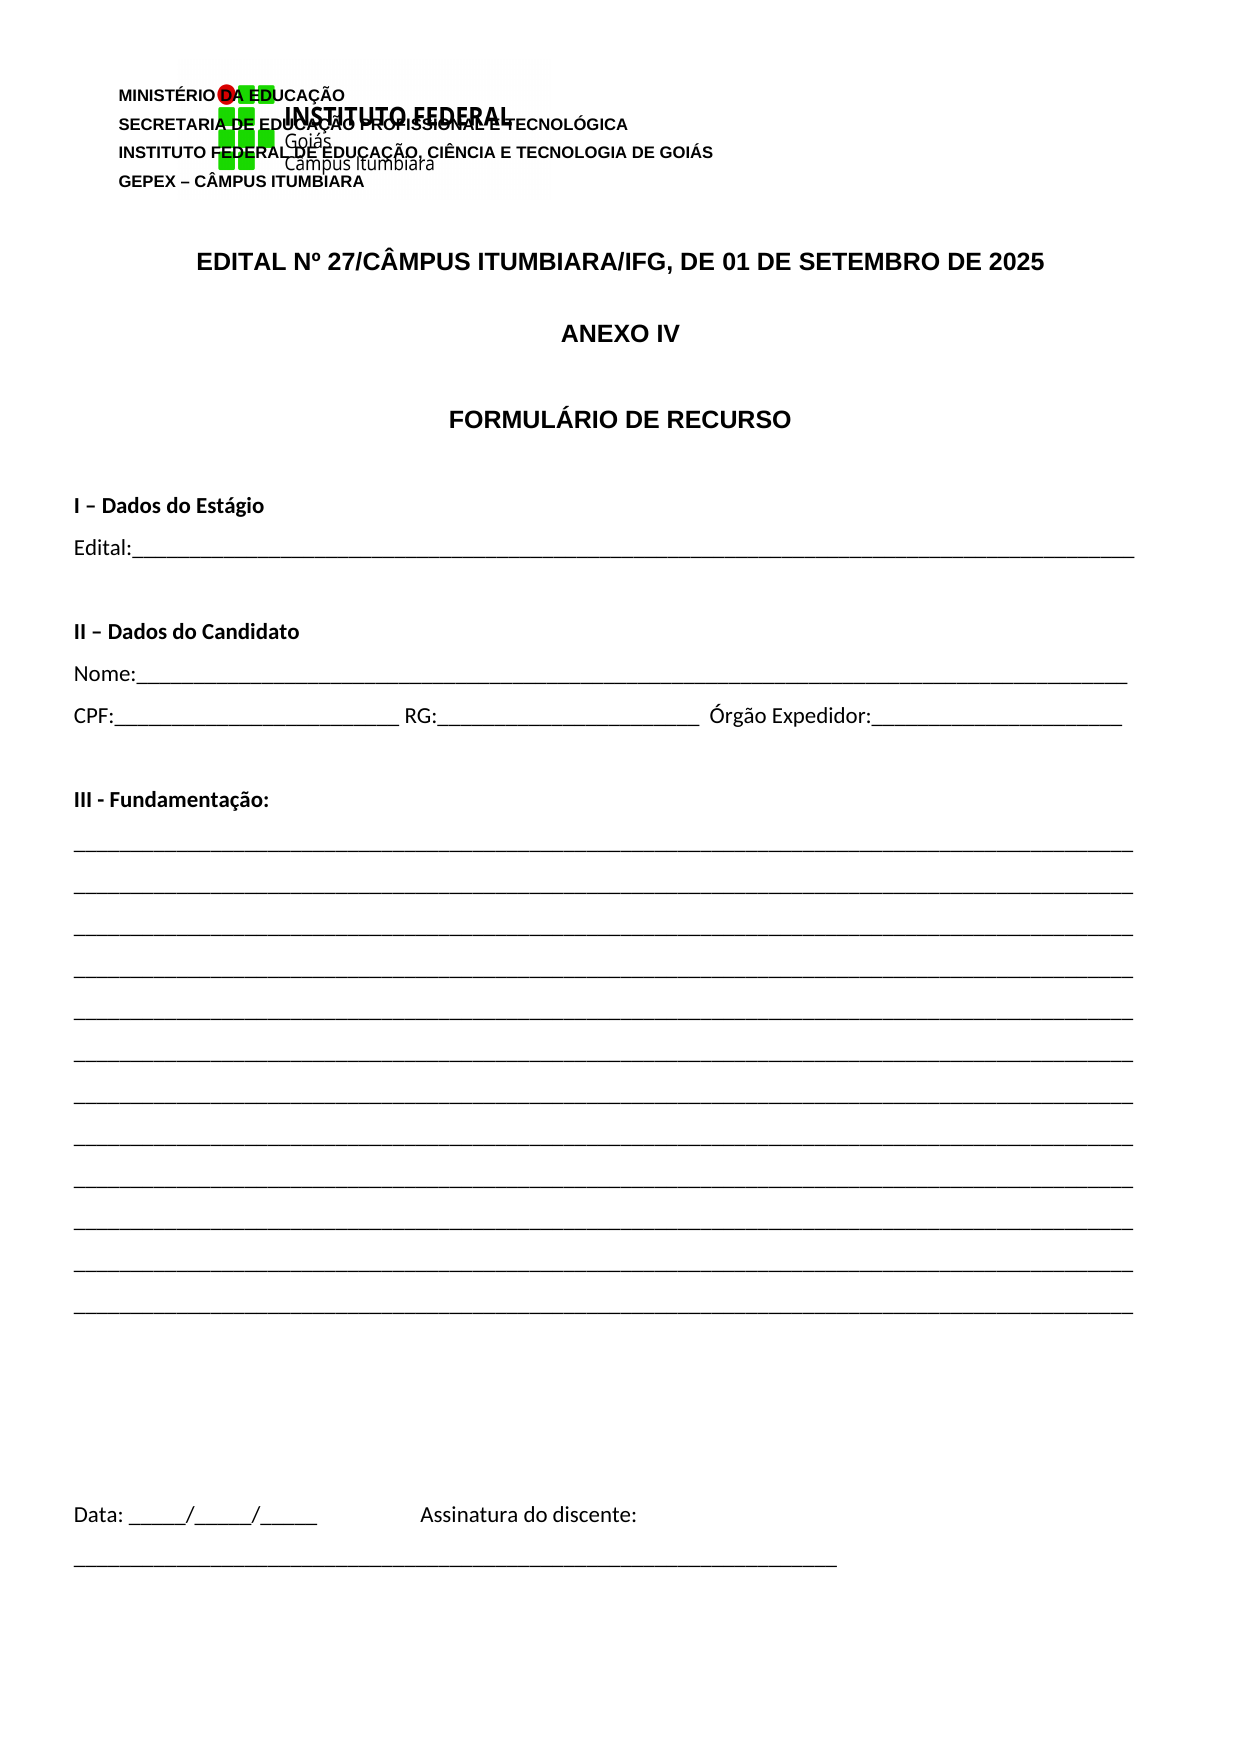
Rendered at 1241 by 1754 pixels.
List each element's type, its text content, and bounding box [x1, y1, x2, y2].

text ______________________________________________________________________________________________________________________________________________________________________________________________________________________________________________________________________________________________________________________________________________________________________________________________________________________________________________________________________________________________________________________________________________________________________________ [74, 1079, 1137, 1317]
picture [177, 59, 551, 200]
text FORMULÁRIO DE RECURSO [103, 405, 1137, 434]
text Data: _____/_____/_____ Assinatura do discente: ___________________________________________________________________ [74, 1500, 1137, 1570]
text I – Dados do Estágio [74, 491, 1137, 519]
text III - Fundamentação: [74, 785, 1137, 813]
text Nome:_______________________________________________________________________________________ [74, 659, 1137, 687]
text ______________________________________________________________________________________________________________________________________________________________________________________________________________________________________________________________________________________________________________________________________________________________________________________________________________________________________________________________________________________________________________________________________________________________________________ [74, 827, 1137, 1065]
text CPF:_________________________ RG:_______________________ Órgão Expedidor:______________________ [74, 701, 1137, 729]
text II – Dados do Candidato [74, 617, 1137, 645]
text ANEXO IV [103, 319, 1137, 348]
text Edital:________________________________________________________________________________________ [74, 533, 1137, 561]
text EDITAL Nº 27/CÂMPUS ITUMBIARA/IFG, DE 01 DE SETEMBRO DE 2025 [103, 247, 1137, 276]
